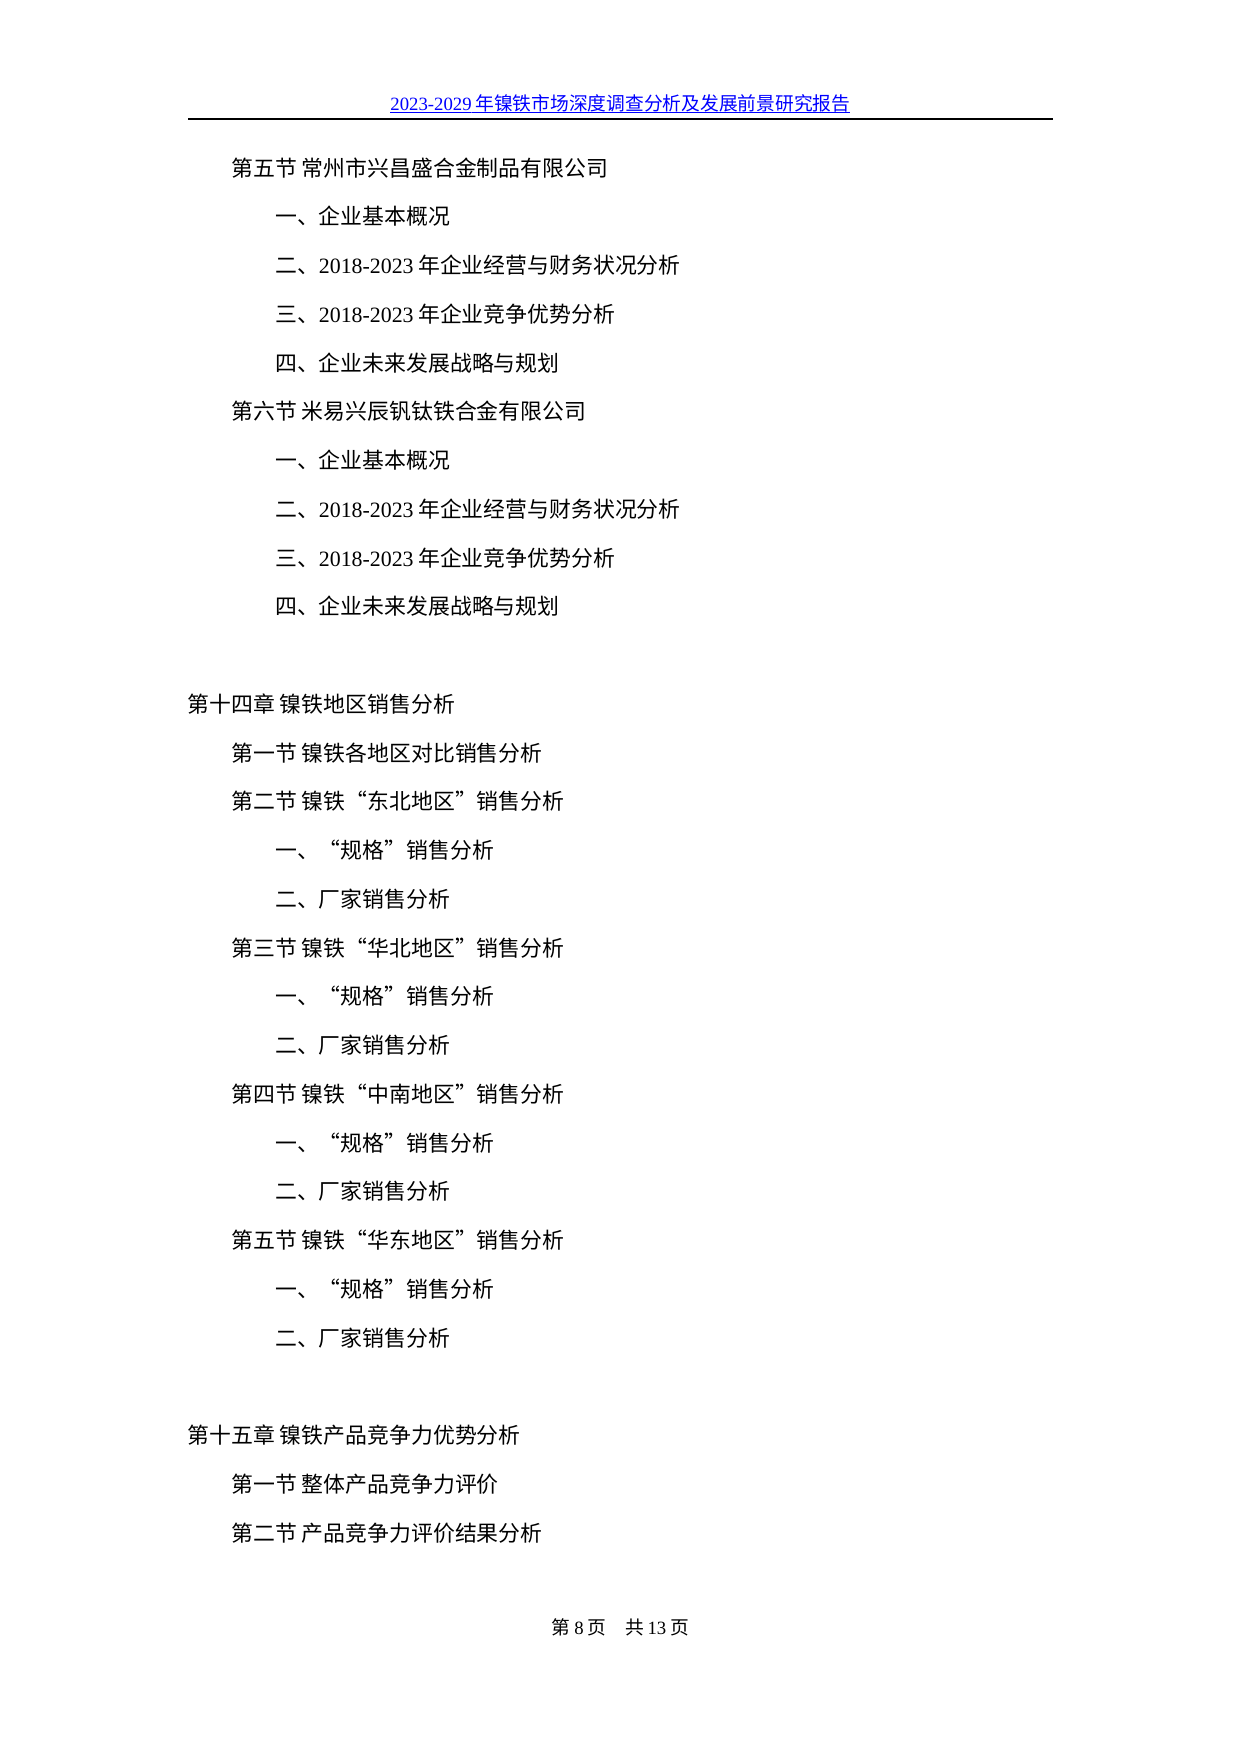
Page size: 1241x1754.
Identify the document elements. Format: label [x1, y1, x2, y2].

text [187, 150, 1053, 1548]
